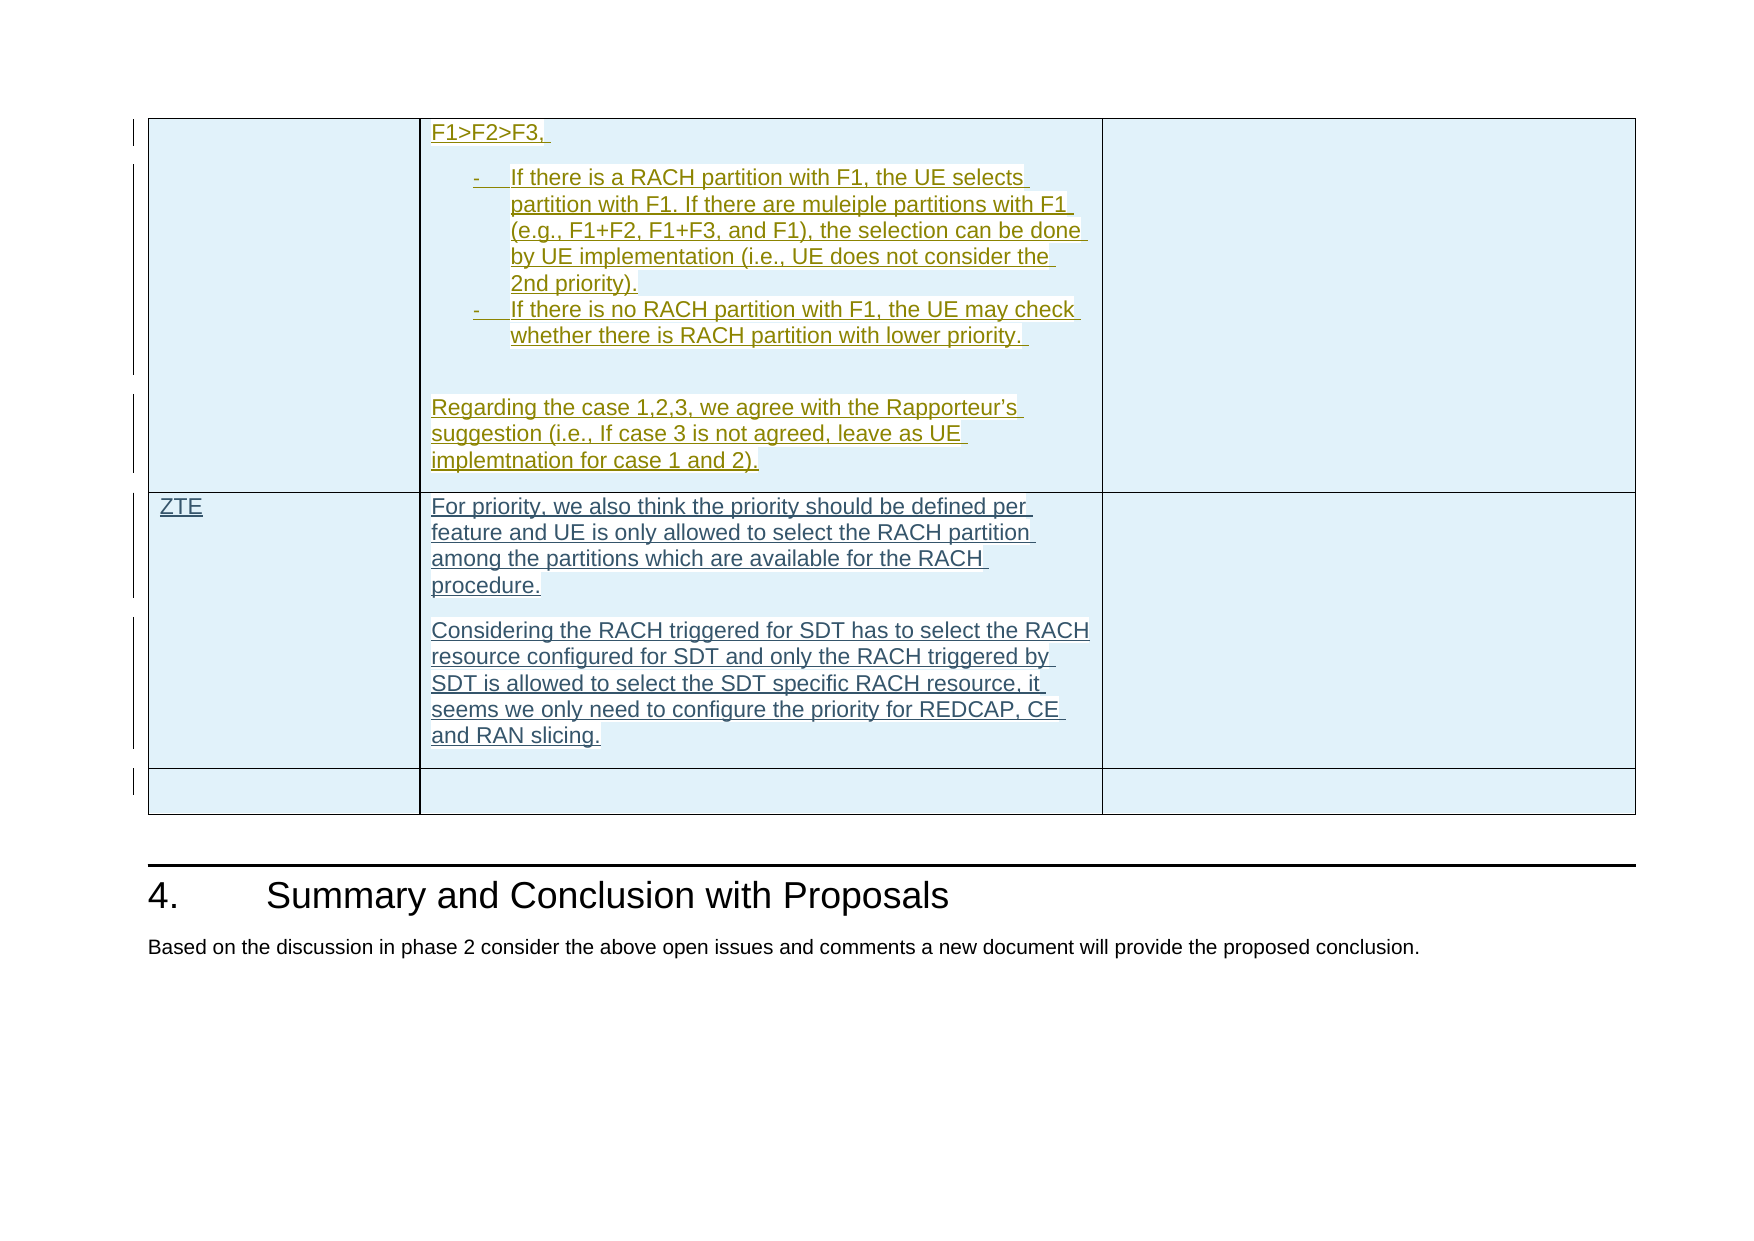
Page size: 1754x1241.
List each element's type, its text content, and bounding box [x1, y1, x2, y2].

subtitle 4. Summary and Conclusion with Proposals [148, 867, 1636, 916]
text Based on the discussion in phase 2 consider the above open issues and comments a new document will provide the proposed conclusion. [148, 935, 1636, 959]
